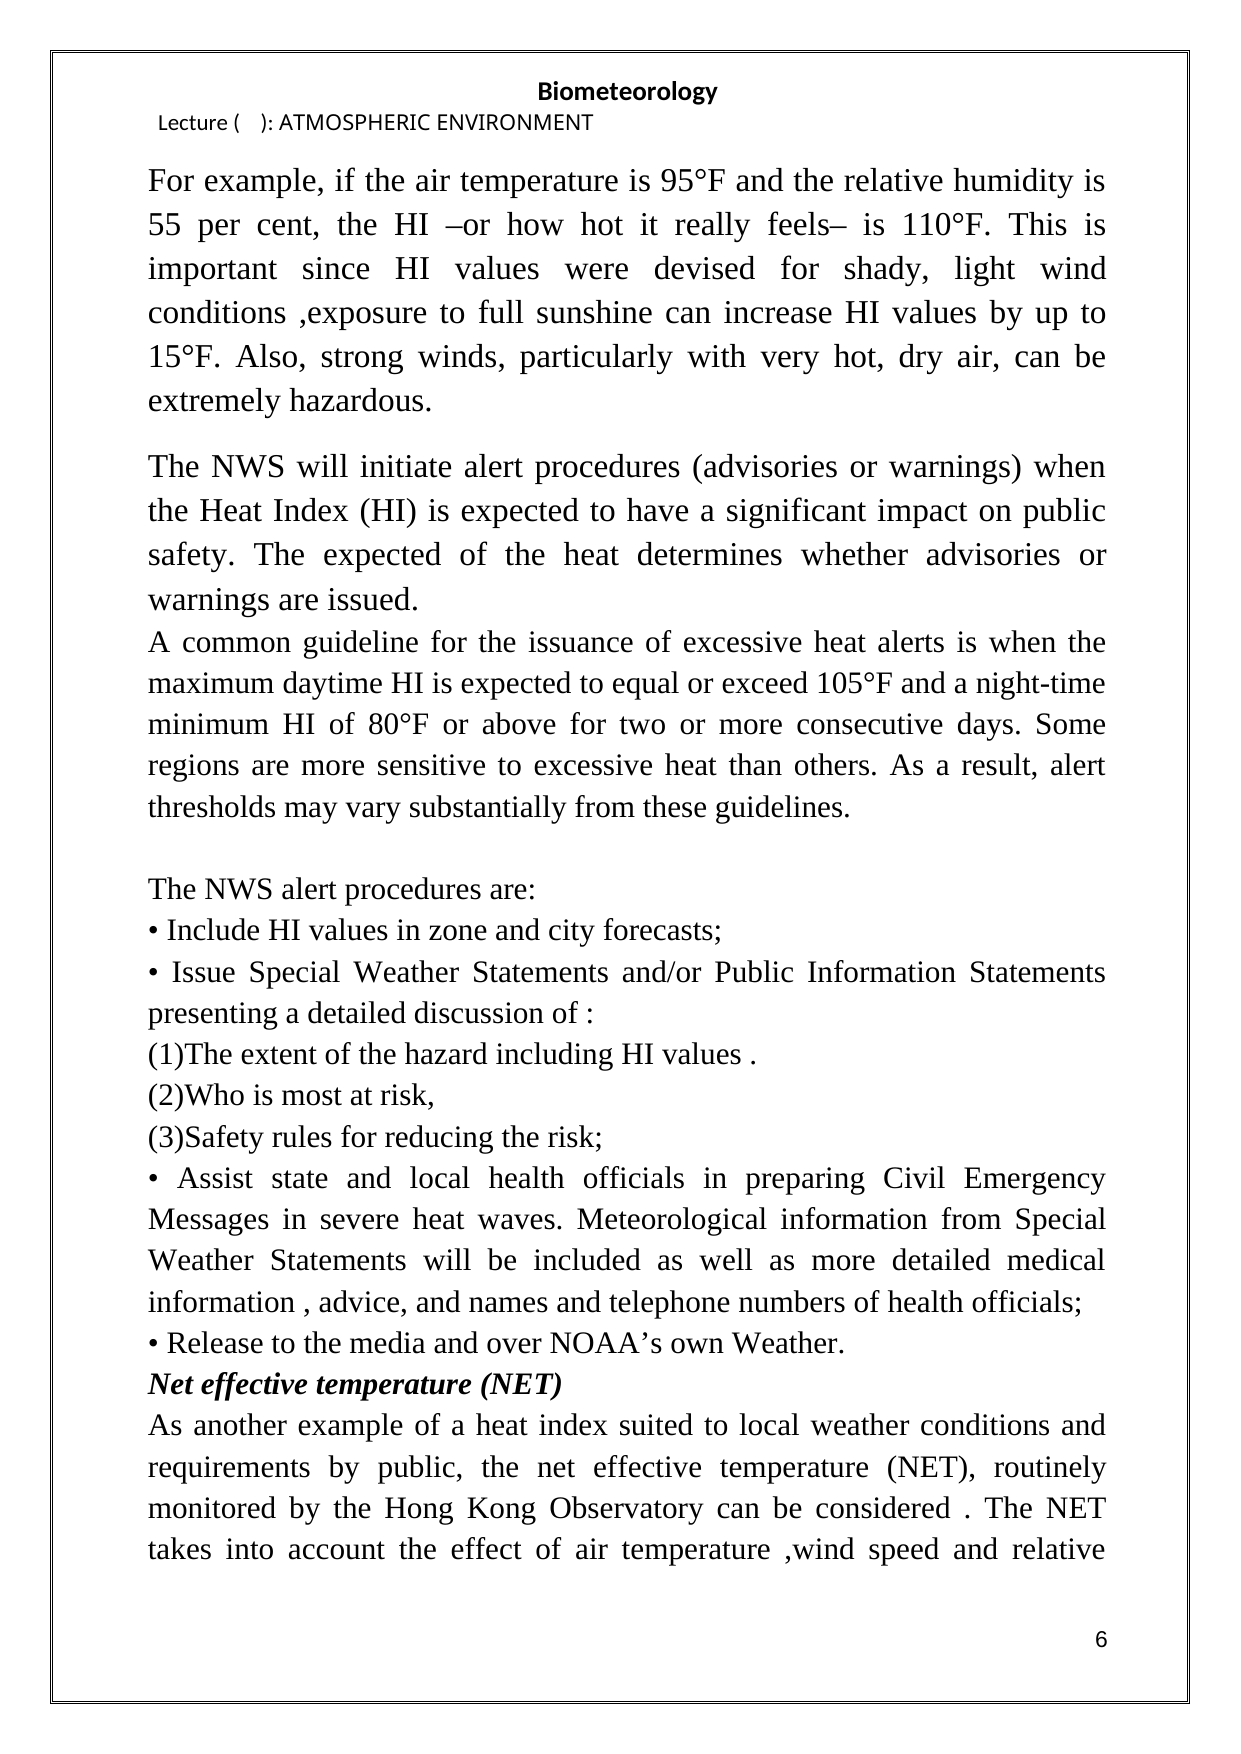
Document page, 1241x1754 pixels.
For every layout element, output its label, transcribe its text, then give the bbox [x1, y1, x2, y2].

text (1)The extent of the hazard including HI values . [148, 1035, 1107, 1071]
text For example, if the air temperature is 95°F and the relative humidity is 55 per cent, the HI –or how hot it really feels– is 110°F. This is important since HI values were devised for shady, light wind conditions ,exposure to full sunshine can increase HI values by up to 15°F. Also, strong winds, particularly with very hot, dry air, can be extremely hazardous. [148, 160, 1107, 419]
text The NWS will initiate alert procedures (advisories or warnings) when the Heat Index (HI) is expected to have a significant impact on public safety. The expected of the heat determines whether advisories or warnings are issued. [148, 447, 1107, 617]
text (3)Safety rules for reducing the risk; [148, 1118, 1107, 1154]
text Net effective temperature (NET) [148, 1365, 1107, 1401]
text • Release to the media and over NOAA’s own Weather. [148, 1324, 1107, 1360]
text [148, 1407, 1107, 1566]
text • Include HI values in zone and city forecasts; [148, 912, 1107, 947]
text • Issue Special Weather Statements and/or Public Information Statements presenting a detailed discussion of : [148, 953, 1107, 1030]
text A common guideline for the issuance of excessive heat alerts is when the maximum daytime HI is expected to equal or exceed 105°F and a night-time minimum HI of 80°F or above for two or more consecutive days. Some regions are more sensitive to excessive heat than others. As a result, alert thresholds may vary substantially from these guidelines. [148, 623, 1107, 824]
text The NWS alert procedures are: [148, 870, 1107, 906]
text (2)Who is most at risk, [148, 1077, 1107, 1112]
text • Assist state and local health officials in preparing Civil Emergency Messages in severe heat waves. Meteorological information from Special Weather Statements will be included as well as more detailed medical information , advice, and names and telephone numbers of health officials; [148, 1159, 1107, 1319]
